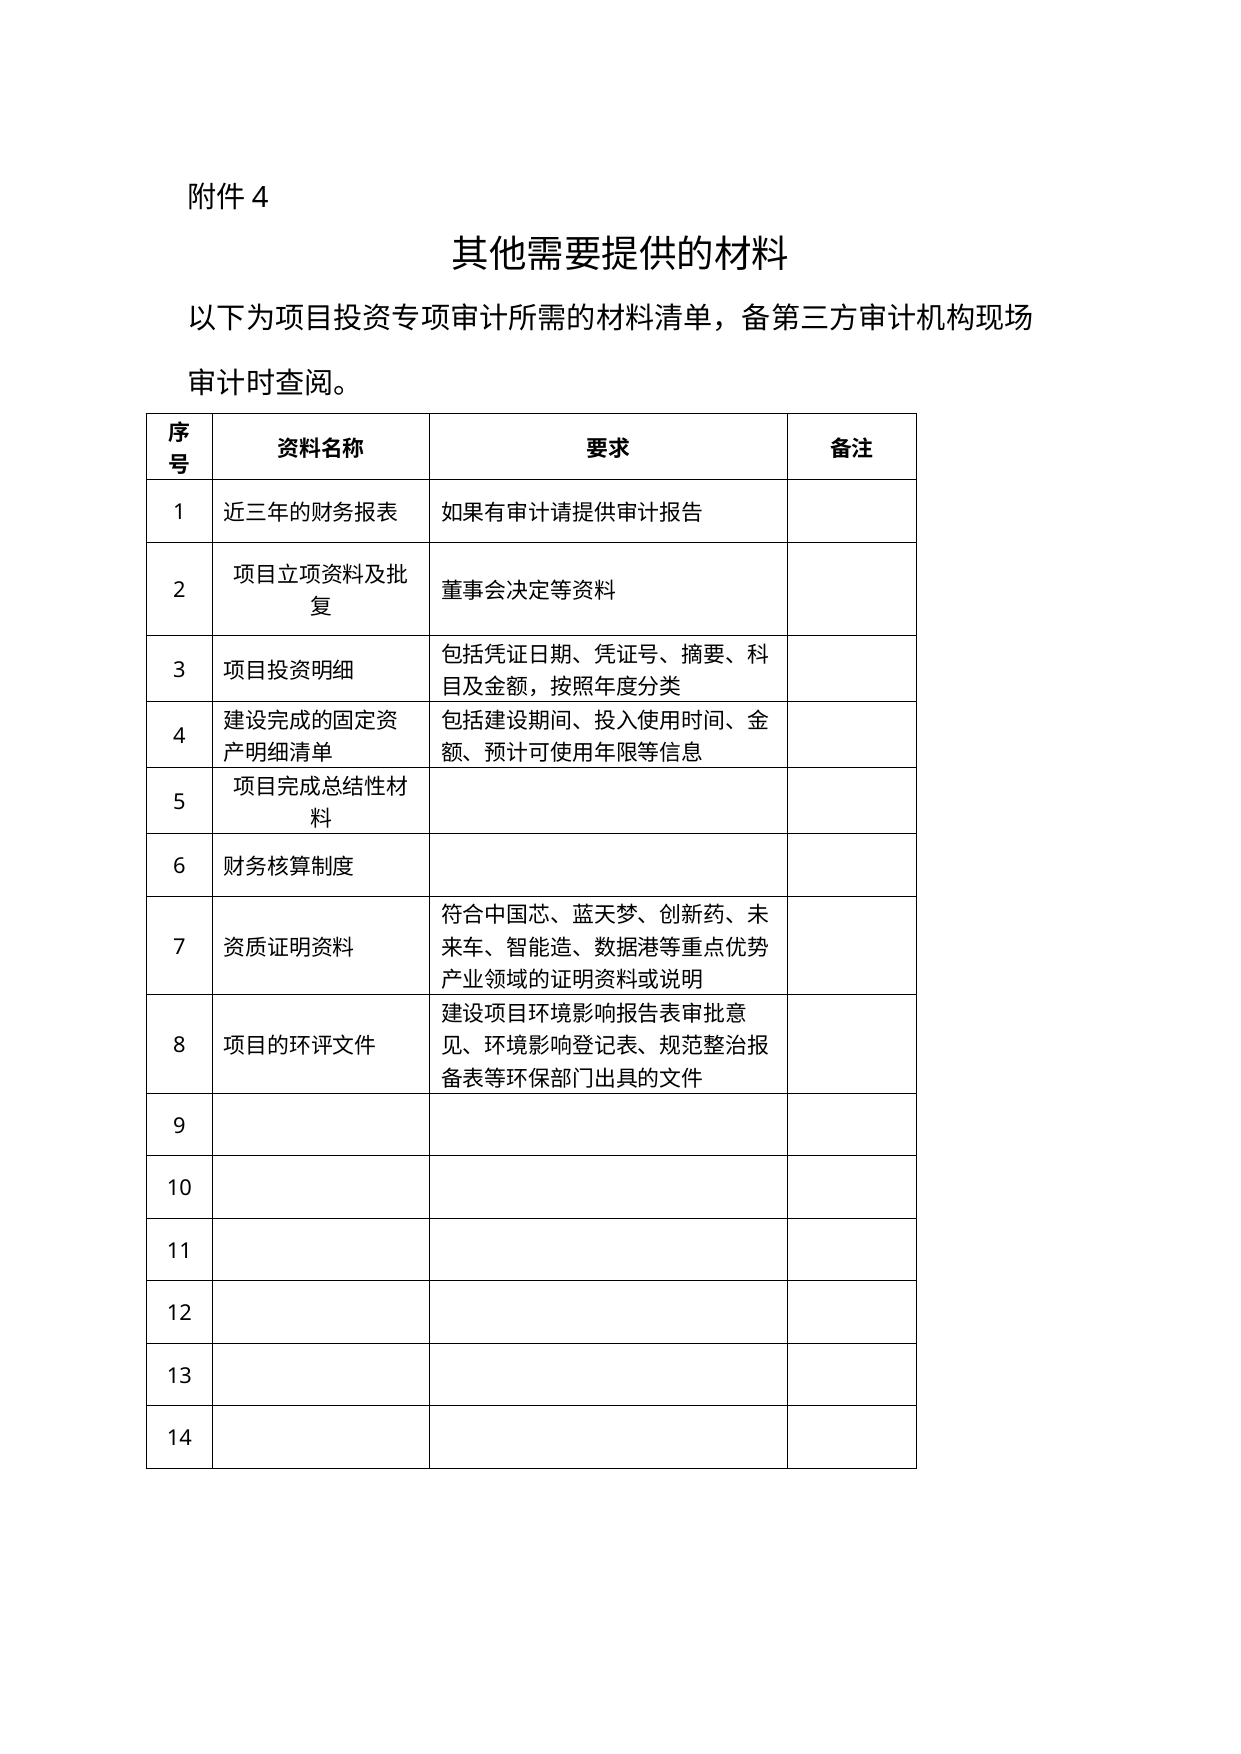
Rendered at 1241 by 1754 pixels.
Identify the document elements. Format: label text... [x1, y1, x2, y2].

table_cell [430, 1406, 787, 1468]
table_cell [788, 1219, 916, 1280]
table_header 备注 [788, 414, 916, 479]
table_cell 2 [147, 543, 212, 635]
table_cell 11 [147, 1219, 212, 1280]
table_cell [430, 834, 787, 896]
text 以下为项目投资专项审计所需的材料清单，备第三方审计机构现场审计时查阅。 [187, 283, 1053, 413]
table_cell 包括凭证日期、凭证号、摘要、科目及金额，按照年度分类 [430, 636, 787, 701]
table_cell [788, 636, 916, 701]
table_cell [430, 1344, 787, 1405]
table_cell [788, 702, 916, 767]
table_cell [788, 897, 916, 994]
table_cell 如果有审计请提供审计报告 [430, 480, 787, 542]
table_cell 6 [147, 834, 212, 896]
table_cell [213, 1281, 429, 1343]
table_cell 项目的环评文件 [213, 995, 429, 1093]
table_cell [788, 1344, 916, 1405]
table_cell [788, 768, 916, 833]
table_header 要求 [430, 414, 787, 479]
table_cell 项目完成总结性材料 [213, 768, 429, 833]
table_cell [213, 1094, 429, 1155]
table_cell [430, 1219, 787, 1280]
table_cell [213, 1406, 429, 1468]
table_cell [788, 1094, 916, 1155]
table_cell [430, 1156, 787, 1218]
table_cell 13 [147, 1344, 212, 1405]
table_cell [788, 834, 916, 896]
table_cell 3 [147, 636, 212, 701]
table_cell 包括建设期间、投入使用时间、金额、预计可使用年限等信息 [430, 702, 787, 767]
table_cell [430, 1281, 787, 1343]
table_cell [788, 995, 916, 1093]
table_cell [788, 1156, 916, 1218]
table_cell 董事会决定等资料 [430, 543, 787, 635]
table_cell [213, 1156, 429, 1218]
table_cell 项目立项资料及批复 [213, 543, 429, 635]
table_cell 项目投资明细 [213, 636, 429, 701]
table_cell [788, 1281, 916, 1343]
table_cell 4 [147, 702, 212, 767]
table_cell 建设项目环境影响报告表审批意见、环境影响登记表、规范整治报备表等环保部门出具的文件 [430, 995, 787, 1093]
text 其他需要提供的材料 [187, 218, 1053, 283]
table_cell [430, 1094, 787, 1155]
table_header 资料名称 [213, 414, 429, 479]
table_cell [788, 543, 916, 635]
table_cell 9 [147, 1094, 212, 1155]
table_cell 8 [147, 995, 212, 1093]
text 附件4 [187, 162, 1053, 218]
table_cell 10 [147, 1156, 212, 1218]
table_cell [430, 768, 787, 833]
table_header 序号 [147, 414, 212, 479]
table_cell 建设完成的固定资产明细清单 [213, 702, 429, 767]
table_cell 财务核算制度 [213, 834, 429, 896]
table_cell 5 [147, 768, 212, 833]
table_cell 符合中国芯、蓝天梦、创新药、未来车、智能造、数据港等重点优势产业领域的证明资料或说明 [430, 897, 787, 994]
table_cell 12 [147, 1281, 212, 1343]
table_cell [213, 1219, 429, 1280]
table_cell [788, 480, 916, 542]
table_cell 资质证明资料 [213, 897, 429, 994]
table_cell [788, 1406, 916, 1468]
table_cell 近三年的财务报表 [213, 480, 429, 542]
table_cell 14 [147, 1406, 212, 1468]
table_cell [213, 1344, 429, 1405]
table_cell 7 [147, 897, 212, 994]
table_cell 1 [147, 480, 212, 542]
